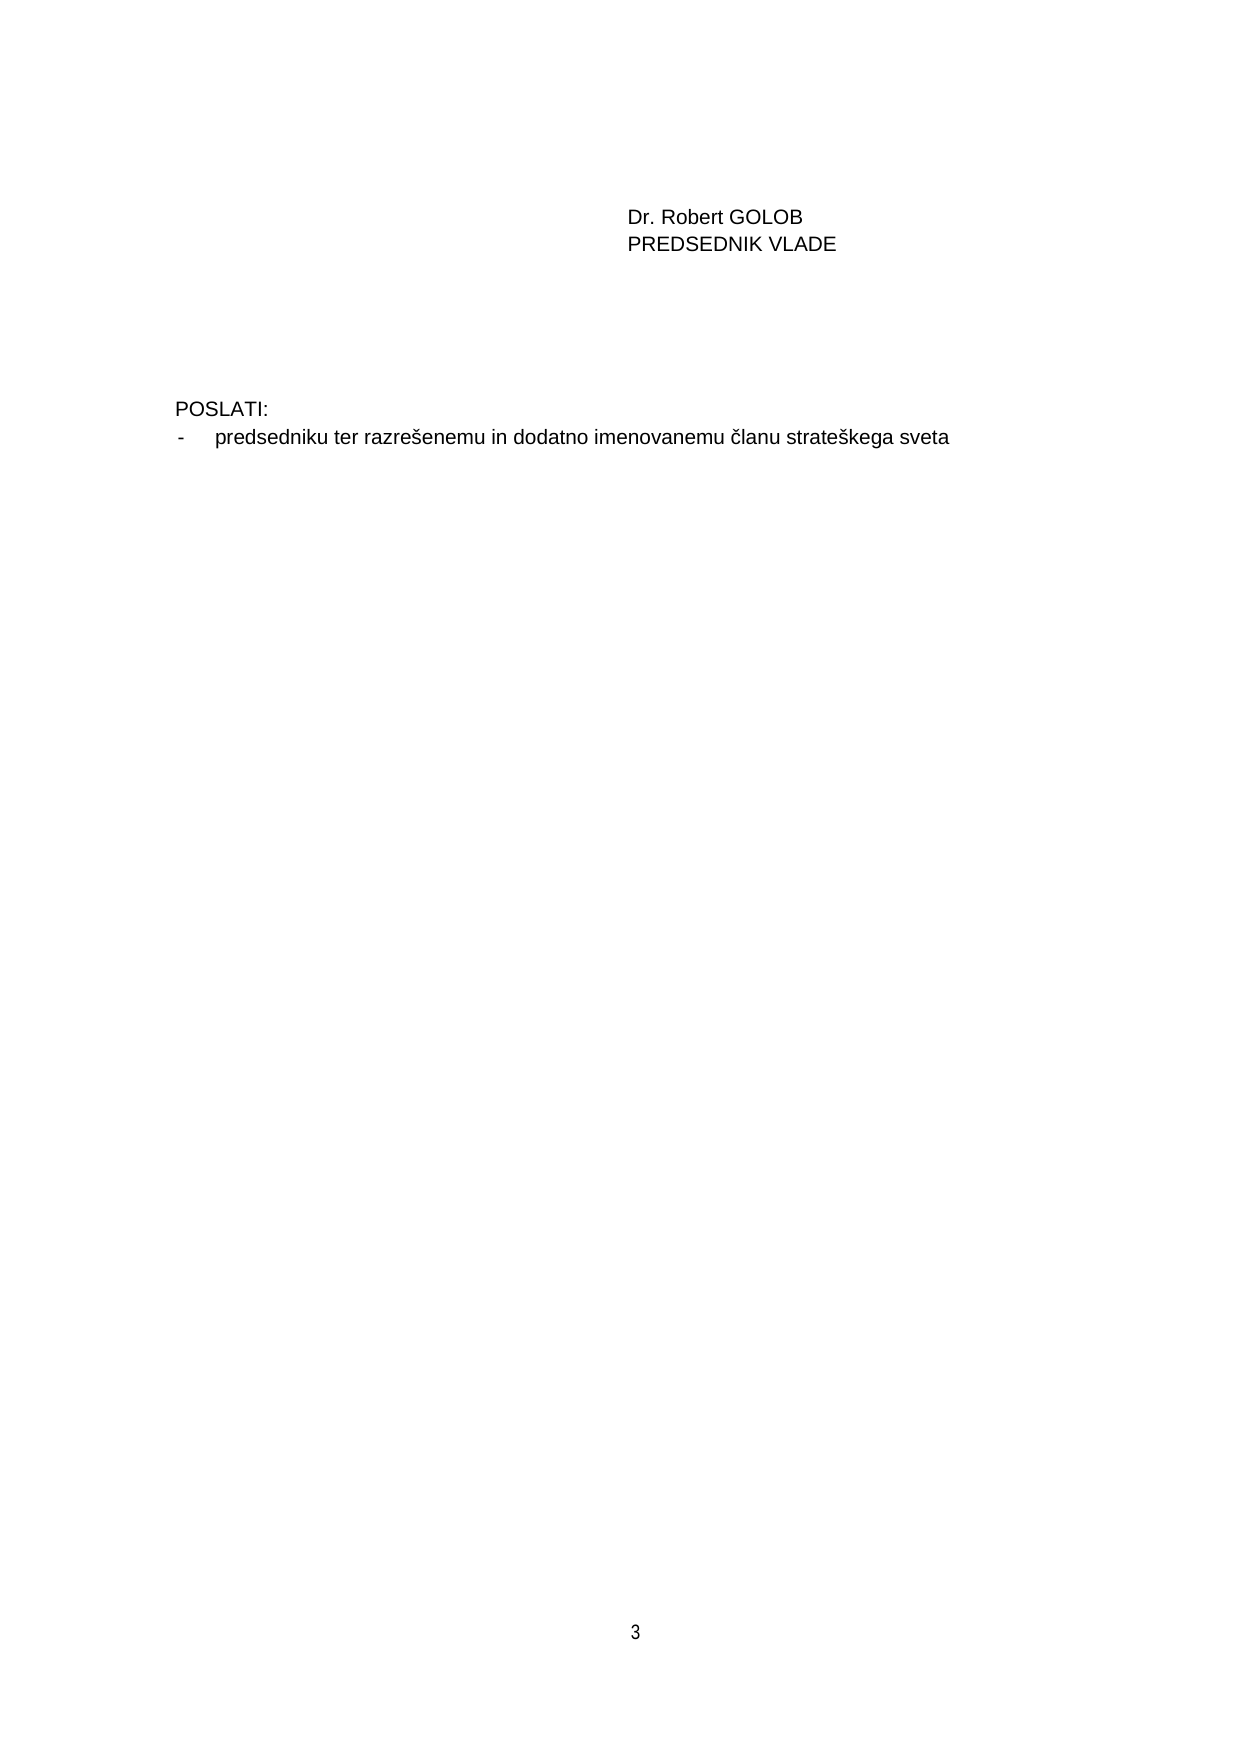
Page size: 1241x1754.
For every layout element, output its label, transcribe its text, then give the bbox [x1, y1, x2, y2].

text PREDSEDNIK VLADE [627, 232, 1093, 256]
list predsedniku ter razrešenemu in dodatno imenovanemu članu strateškega sveta [177, 425, 1093, 449]
text Dr. Robert GOLOB [627, 205, 1093, 229]
text POSLATI: [175, 397, 1093, 421]
